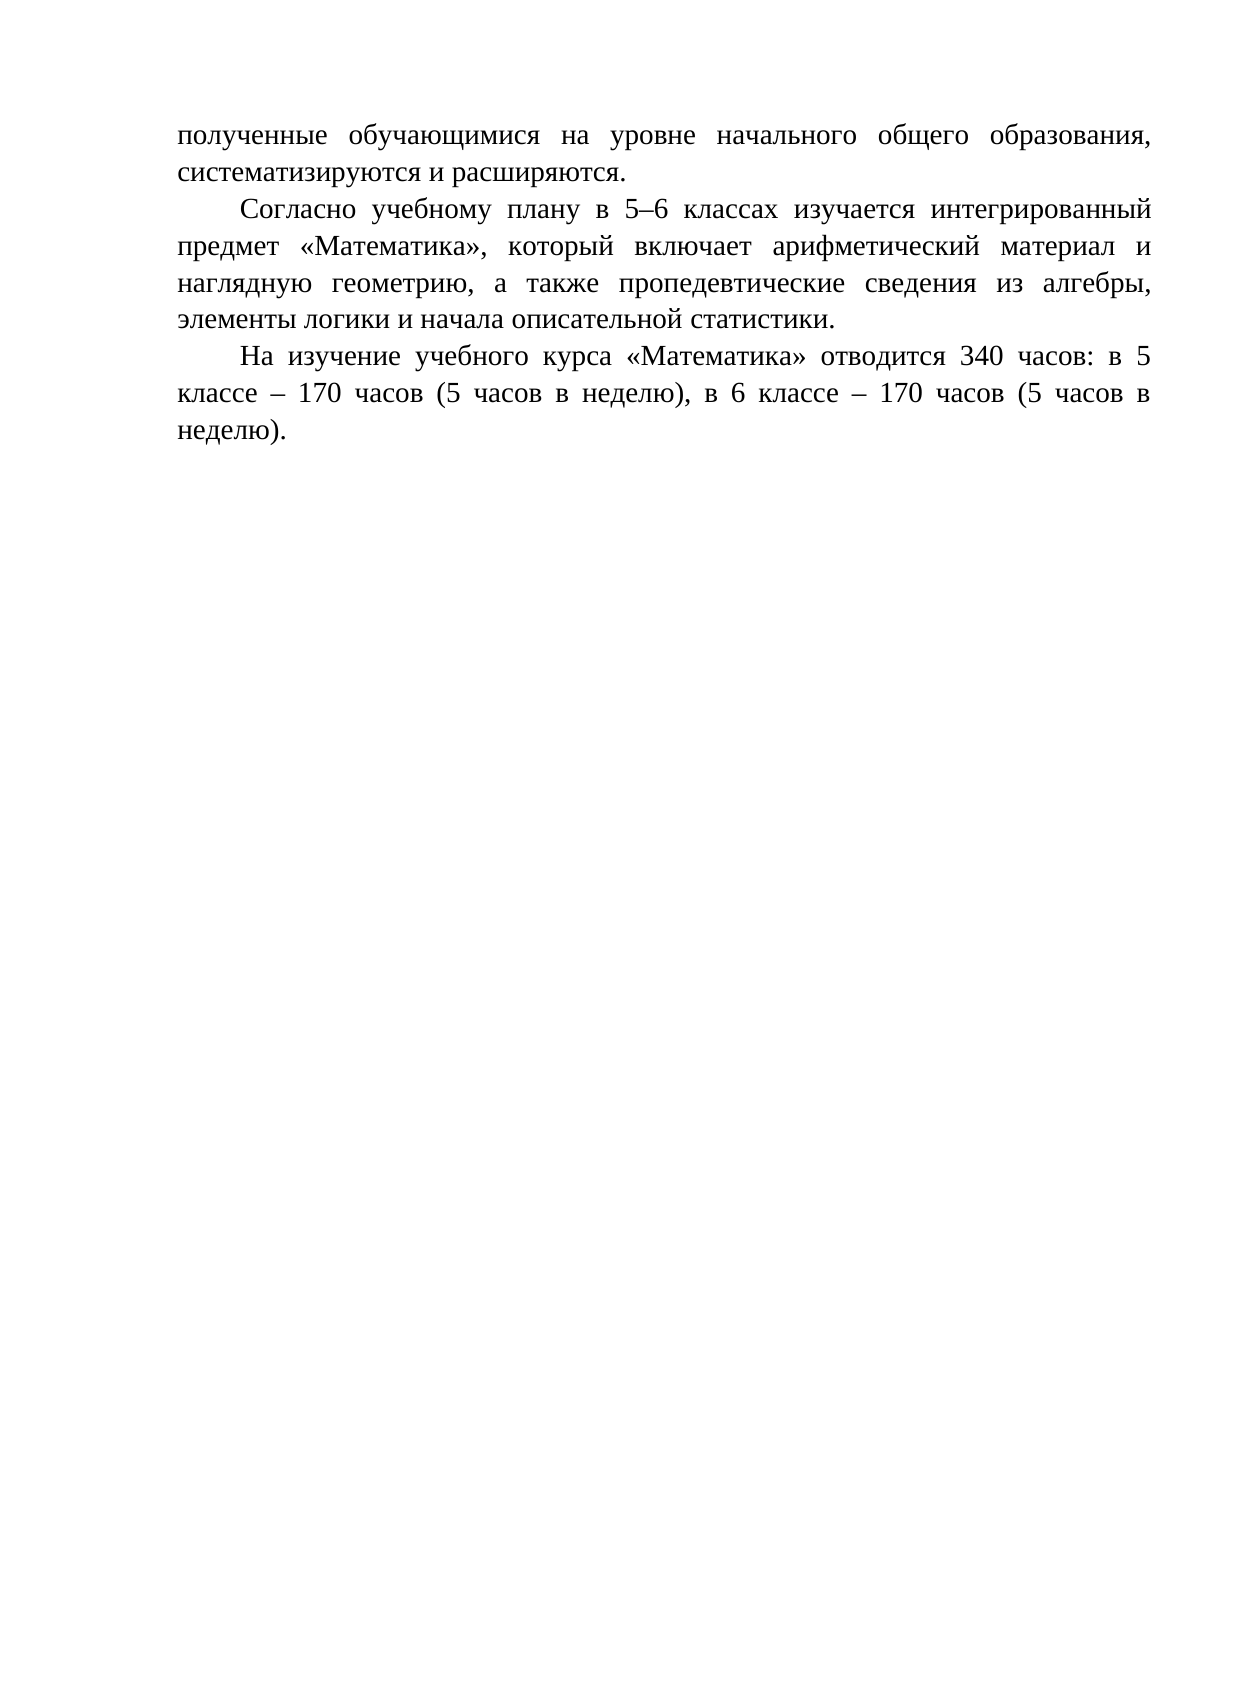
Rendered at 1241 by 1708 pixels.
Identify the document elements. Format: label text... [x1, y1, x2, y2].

text полученные обучающимися на уровне начального общего образования, систематизируются и расширяются. [177, 117, 1152, 187]
text Согласно учебному плану в 5–6 классах изучается интегрированный предмет «Математика», который включает арифметический материал и наглядную геометрию, а также пропедевтические сведения из алгебры, элементы логики и начала описательной статистики. [177, 191, 1152, 335]
text На изучение учебного курса «Математика» отводится 340 часов: в 5 классе – 170 часов (5 часов в неделю), в 6 классе – 170 часов (5 часов в неделю). [177, 338, 1152, 446]
